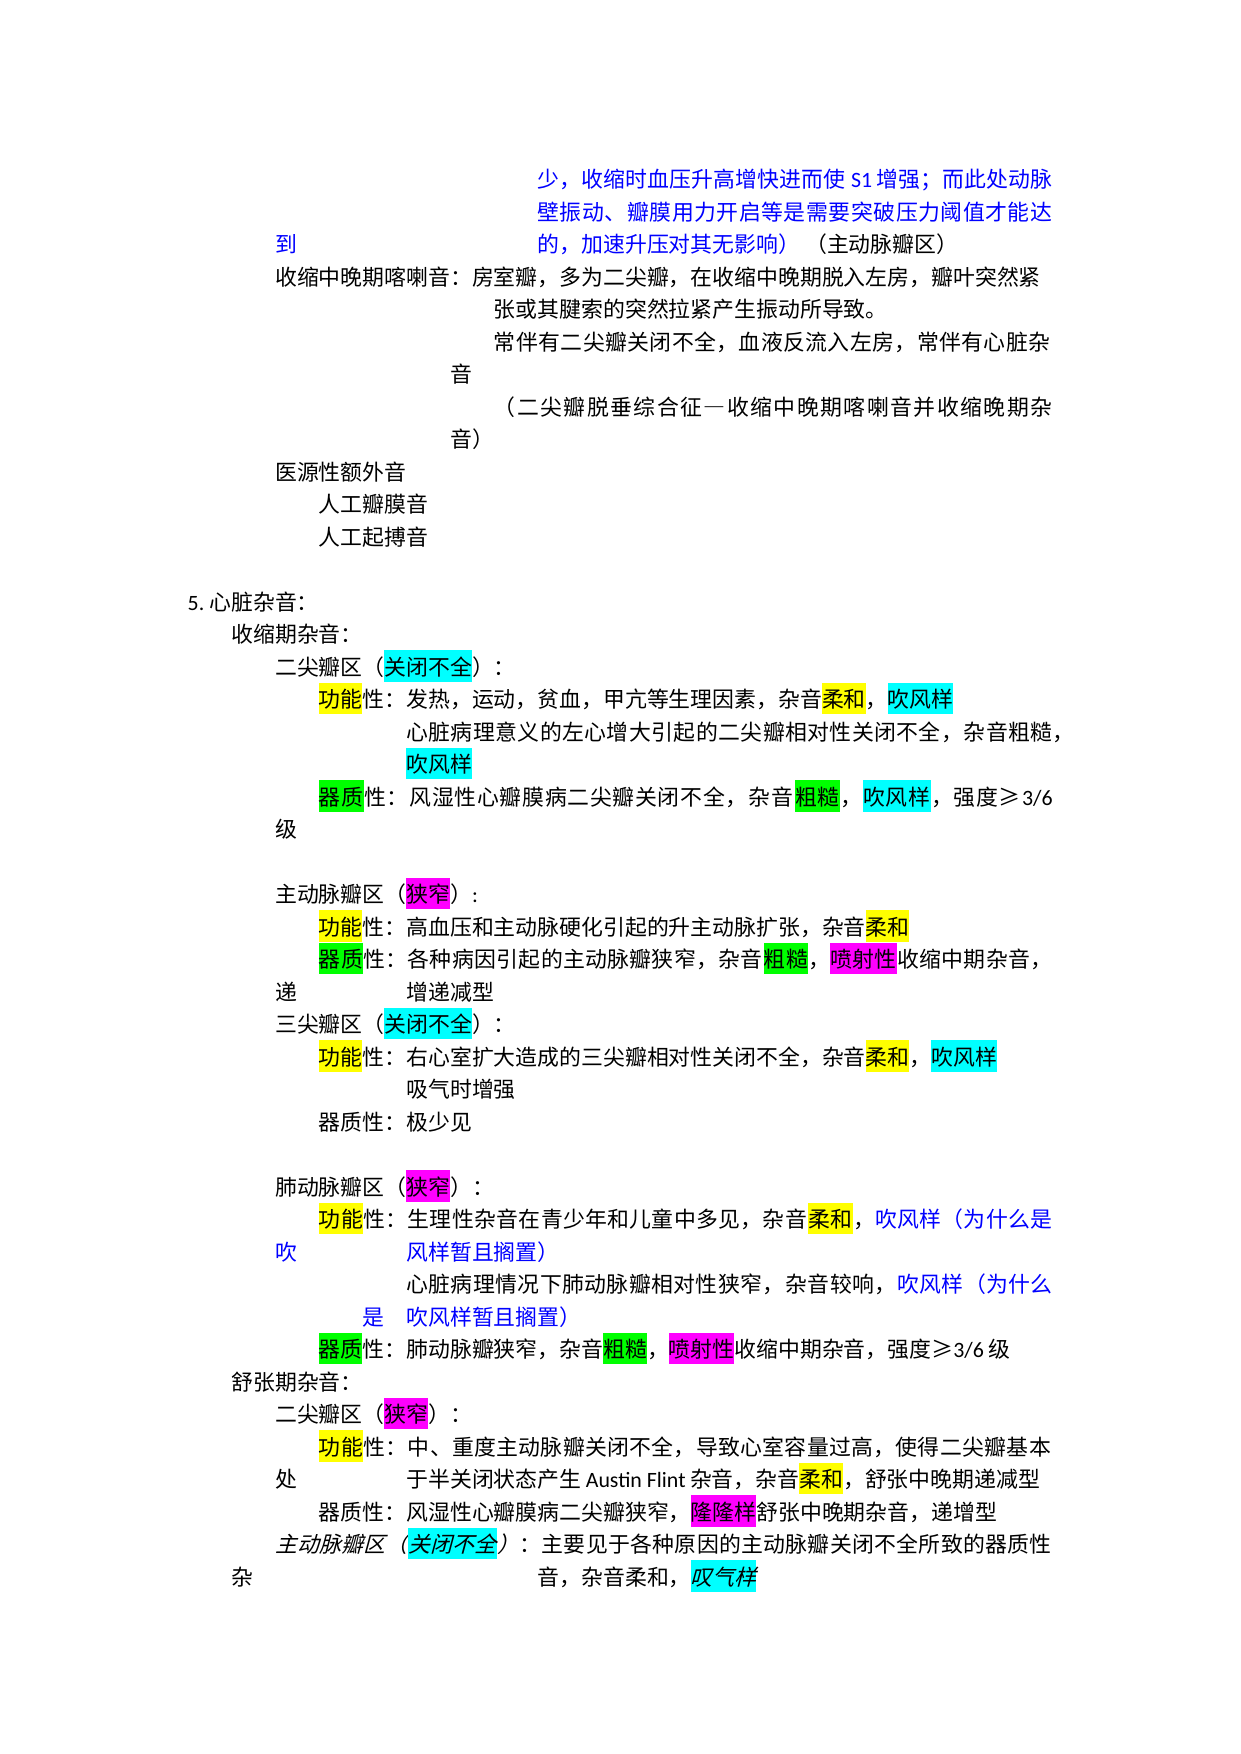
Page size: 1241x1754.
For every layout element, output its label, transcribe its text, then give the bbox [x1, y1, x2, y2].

list 人工瓣膜音 [275, 487, 1053, 519]
list 器质性：风湿性心瓣膜病二尖瓣关闭不全，杂音粗糙，吹风样，强度≥3/6级 [275, 779, 1053, 844]
list 器质性：风湿性心瓣膜病二尖瓣狭窄，隆隆样舒张中晚期杂音，递增型 [275, 1494, 1053, 1527]
list 医源性额外音 [231, 454, 1053, 487]
list （二尖瓣脱垂综合征—收缩中晚期喀喇音并收缩晚期杂音） [450, 389, 1053, 454]
list 舒张期杂音： [187, 1364, 1053, 1397]
list 肺动脉瓣区（狭窄）： [231, 1169, 1053, 1202]
list 张或其腱索的突然拉紧产生振动所导致。 [450, 292, 1053, 324]
list 人工起搏音 [275, 519, 1053, 552]
list 功能性：右心室扩大造成的三尖瓣相对性关闭不全，杂音柔和，吹风样 [275, 1039, 1053, 1072]
list 器质性：极少见 [275, 1104, 1053, 1137]
list 常伴有二尖瓣关闭不全，血液反流入左房，常伴有心脏杂音 [450, 324, 1053, 389]
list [275, 162, 1053, 259]
list 主动脉瓣区（关闭不全）：主要见于各种原因的主动脉瓣关闭不全所致的器质性杂 音，杂音柔和，叹气样 [231, 1527, 1053, 1592]
list 二尖瓣区（关闭不全）： [231, 649, 1053, 682]
list 二尖瓣区（狭窄）： [231, 1397, 1053, 1429]
list 心脏病理意义的左心增大引起的二尖瓣相对性关闭不全，杂音粗糙， 吹风样 [362, 714, 1053, 779]
list 主动脉瓣区（狭窄）: [231, 877, 1053, 909]
list 功能性：中、重度主动脉瓣关闭不全，导致心室容量过高，使得二尖瓣基本处 于半关闭状态产生Austin Flint杂音，杂音柔和，舒张中晚期递减型 [275, 1429, 1053, 1494]
list 器质性：肺动脉瓣狭窄，杂音粗糙，喷射性收缩中期杂音，强度≥3/6级 [275, 1332, 1053, 1364]
list 心脏病理情况下肺动脉瓣相对性狭窄，杂音较响，吹风样（为什么是 吹风样暂且搁置） [362, 1267, 1053, 1332]
list 功能性：发热，运动，贫血，甲亢等生理因素，杂音柔和，吹风样 [275, 682, 1053, 714]
list 器质性：各种病因引起的主动脉瓣狭窄，杂音粗糙，喷射性收缩中期杂音，递 增递减型 [275, 942, 1053, 1007]
list 收缩中晚期喀喇音：房室瓣，多为二尖瓣，在收缩中晚期脱入左房，瓣叶突然紧 [231, 259, 1053, 292]
list 心脏杂音： [187, 584, 1053, 617]
list 三尖瓣区（关闭不全）： [231, 1007, 1053, 1039]
list 功能性：高血压和主动脉硬化引起的升主动脉扩张，杂音柔和 [275, 909, 1053, 942]
list 收缩期杂音： [187, 617, 1053, 649]
list 吸气时增强 [362, 1072, 1053, 1104]
list 功能性：生理性杂音在青少年和儿童中多见，杂音柔和，吹风样（为什么是吹 风样暂且搁置） [275, 1202, 1053, 1267]
